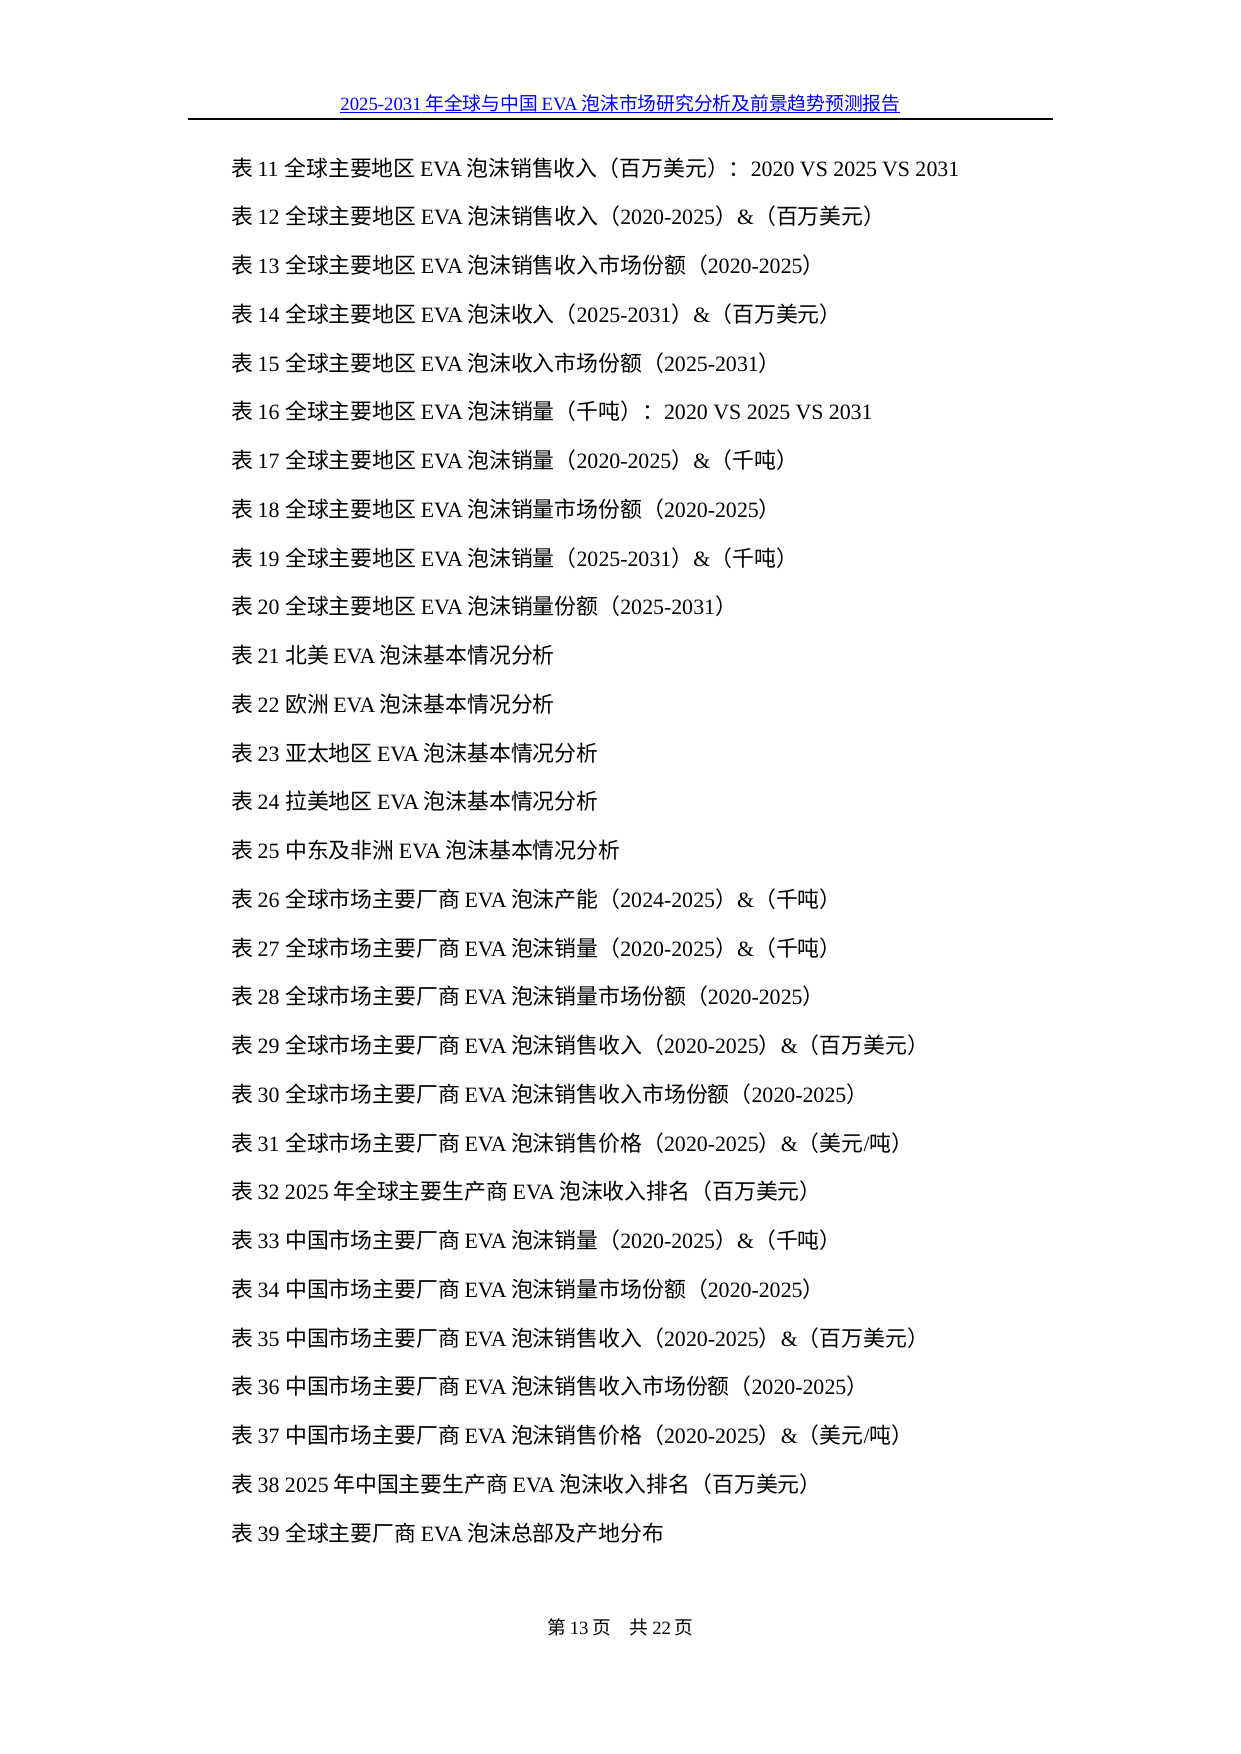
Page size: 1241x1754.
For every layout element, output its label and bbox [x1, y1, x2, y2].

text [187, 150, 1053, 1548]
